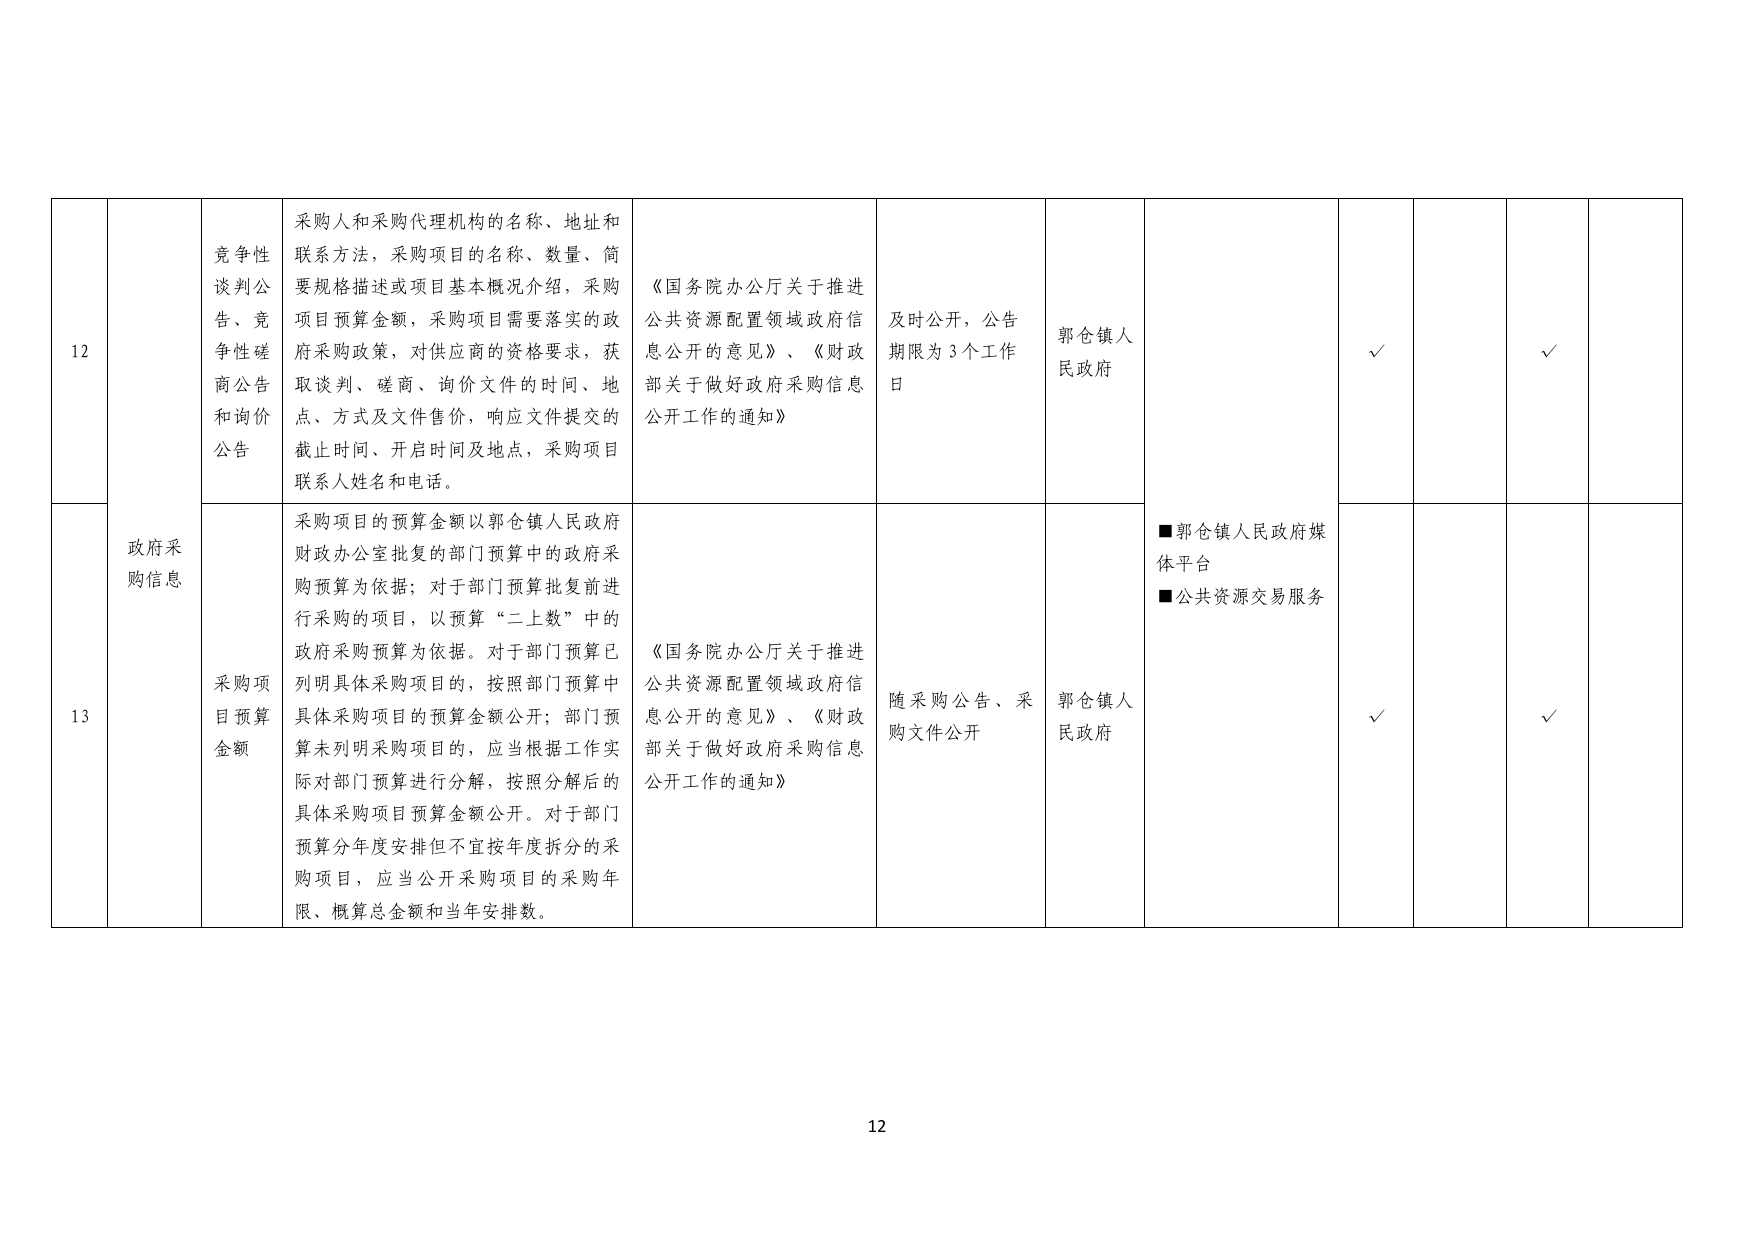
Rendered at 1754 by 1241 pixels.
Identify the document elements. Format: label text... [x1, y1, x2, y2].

table_cell [1414, 199, 1506, 503]
table_cell √ [1339, 504, 1413, 927]
table_cell √ [1507, 504, 1588, 927]
table_cell √ [1339, 199, 1413, 503]
table_cell 政府采购信息 [108, 199, 201, 927]
table_cell 及时公开，公告期限为3个工作日 [877, 199, 1045, 503]
table_cell [1589, 199, 1682, 503]
table_cell 采购项目的预算金额以郭仓镇人民政府财政办公室批复的部门预算中的政府采购预算为依据；对于部门预算批复前进行采购的项目，以预算“二上数”中的政府采购预算为依据。对于部门预算已列明具体采购项目的，按照部门预算中具体采购项目的预算金额公开；部门预算未列明采购项目的，应当根据工作实际对部门预算进行分解，按照分解后的具体采购项目预算金额公开。对于部门预算分年度安排但不宜按年度拆分的采购项目，应当公开采购项目的采购年限、概算总金额和当年安排数。 [283, 504, 632, 927]
table_cell [1414, 504, 1506, 927]
table_cell 采购人和采购代理机构的名称、地址和联系方法，采购项目的名称、数量、简要规格描述或项目基本概况介绍，采购项目预算金额，采购项目需要落实的政府采购政策，对供应商的资格要求，获取谈判、磋商、询价文件的时间、地点、方式及文件售价，响应文件提交的截止时间、开启时间及地点，采购项目联系人姓名和电话。 [283, 199, 632, 503]
table_cell √ [1507, 199, 1588, 503]
table_cell 13 [52, 504, 107, 927]
table_cell 采购项目预算金额 [202, 504, 282, 927]
table_cell [1589, 504, 1682, 927]
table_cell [633, 504, 876, 927]
table_cell 郭仓镇人民政府 [1046, 199, 1144, 503]
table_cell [1145, 199, 1338, 927]
table_cell 郭仓镇人民政府 [1046, 504, 1144, 927]
table_cell 随采购公告、采购文件公开 [877, 504, 1045, 927]
table_cell 《国务院办公厅关于推进公共资源配置领域政府信息公开的意见》、《财政部关于做好政府采购信息公开工作的通知》 [633, 199, 876, 503]
table_cell 竞争性谈判公告、竞争性磋商公告和询价公告 [202, 199, 282, 503]
table_cell 12 [52, 199, 107, 503]
